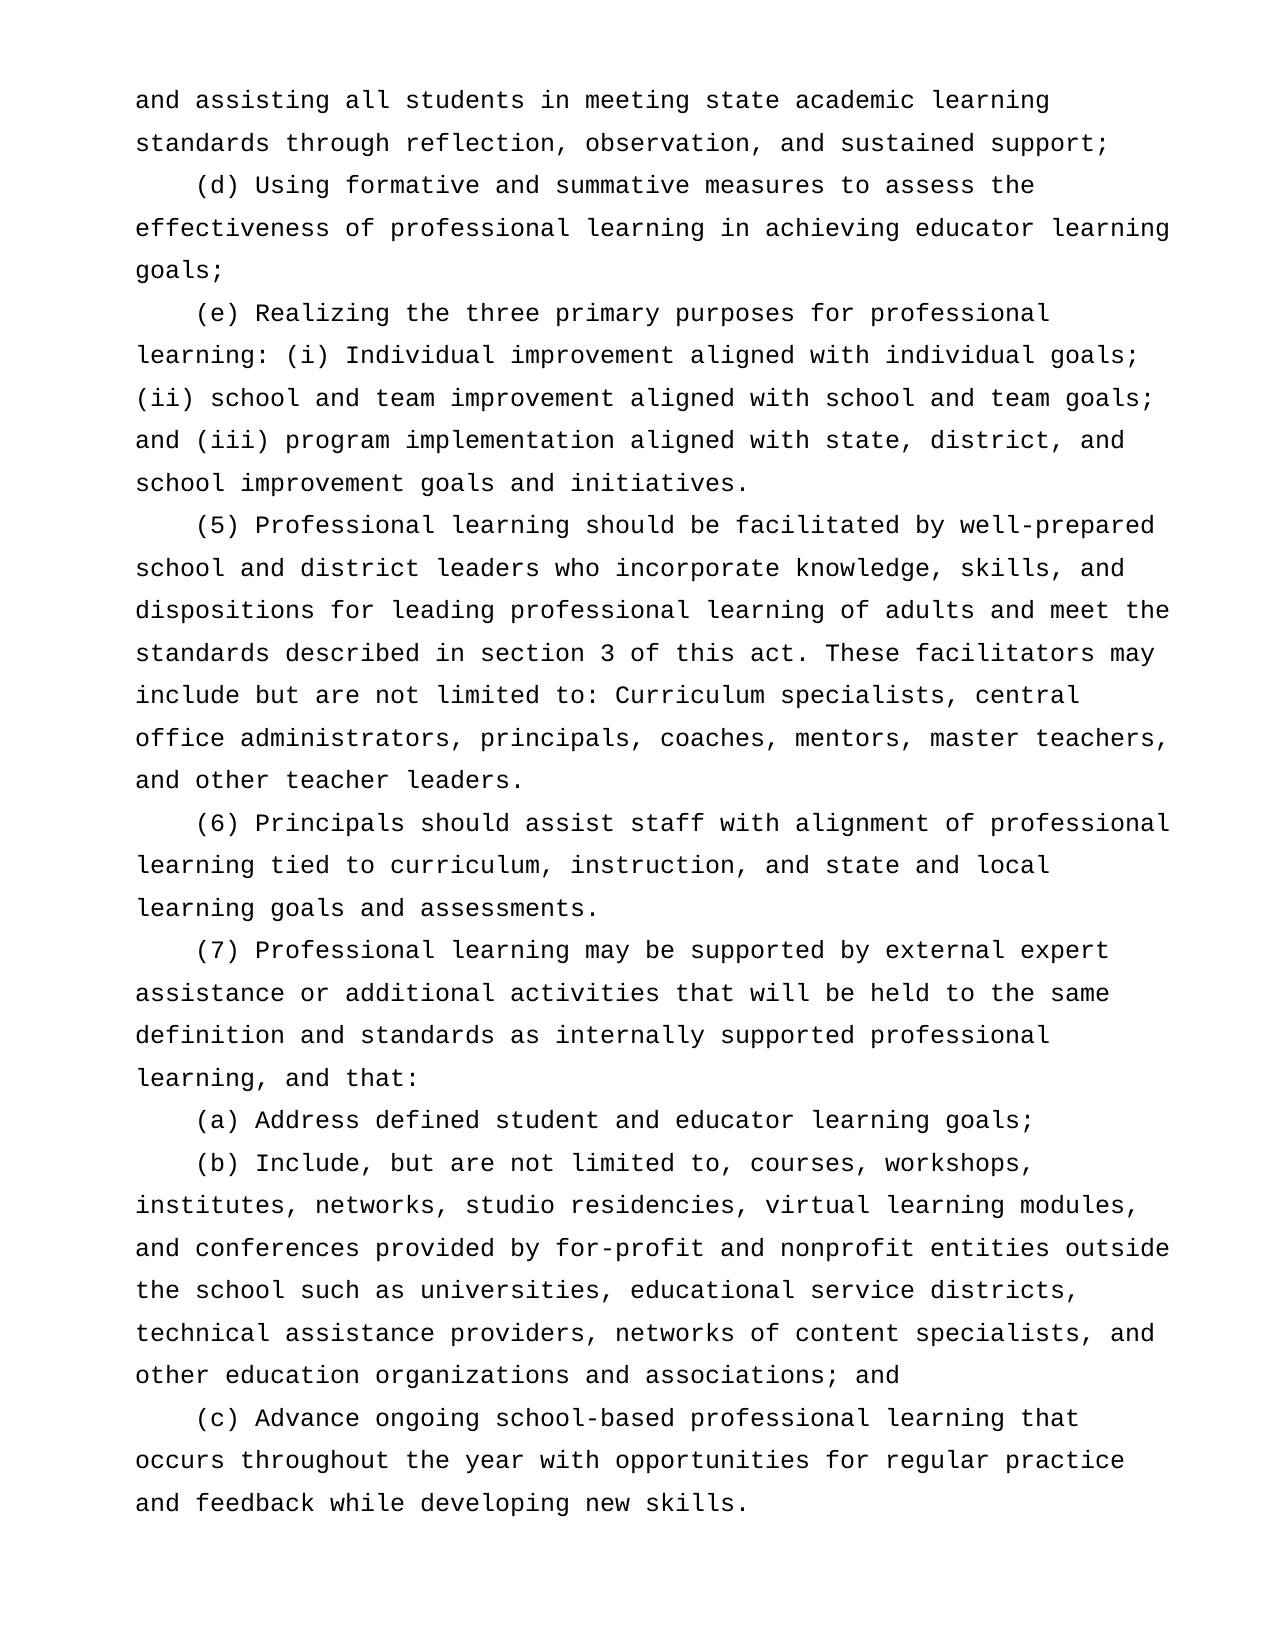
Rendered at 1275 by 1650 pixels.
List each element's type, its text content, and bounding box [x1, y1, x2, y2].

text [135, 75, 1170, 160]
text (e) Realizing the three primary purposes for professional learning: (i) Individual improvement aligned with individual goals; (ii) school and team improvement aligned with school and team goals; and (iii) program implementation aligned with state, district, and school improvement goals and initiatives. [135, 287, 1170, 500]
text (a) Address defined student and educator learning goals; [135, 1095, 1170, 1137]
text (d) Using formative and summative measures to assess the effectiveness of professional learning in achieving educator learning goals; [135, 160, 1170, 287]
text (7) Professional learning may be supported by external expert assistance or additional activities that will be held to the same definition and standards as internally supported professional learning, and that: [135, 925, 1170, 1095]
text (c) Advance ongoing school-based professional learning that occurs throughout the year with opportunities for regular practice and feedback while developing new skills. [135, 1392, 1170, 1520]
text (6) Principals should assist staff with alignment of professional learning tied to curriculum, instruction, and state and local learning goals and assessments. [135, 797, 1170, 925]
text (5) Professional learning should be facilitated by well-prepared school and district leaders who incorporate knowledge, skills, and dispositions for leading professional learning of adults and meet the standards described in section 3 of this act. These facilitators may include but are not limited to: Curriculum specialists, central office administrators, principals, coaches, mentors, master teachers, and other teacher leaders. [135, 500, 1170, 797]
text (b) Include, but are not limited to, courses, workshops, institutes, networks, studio residencies, virtual learning modules, and conferences provided by for-profit and nonprofit entities outside the school such as universities, educational service districts, technical assistance providers, networks of content specialists, and other education organizations and associations; and [135, 1137, 1170, 1392]
